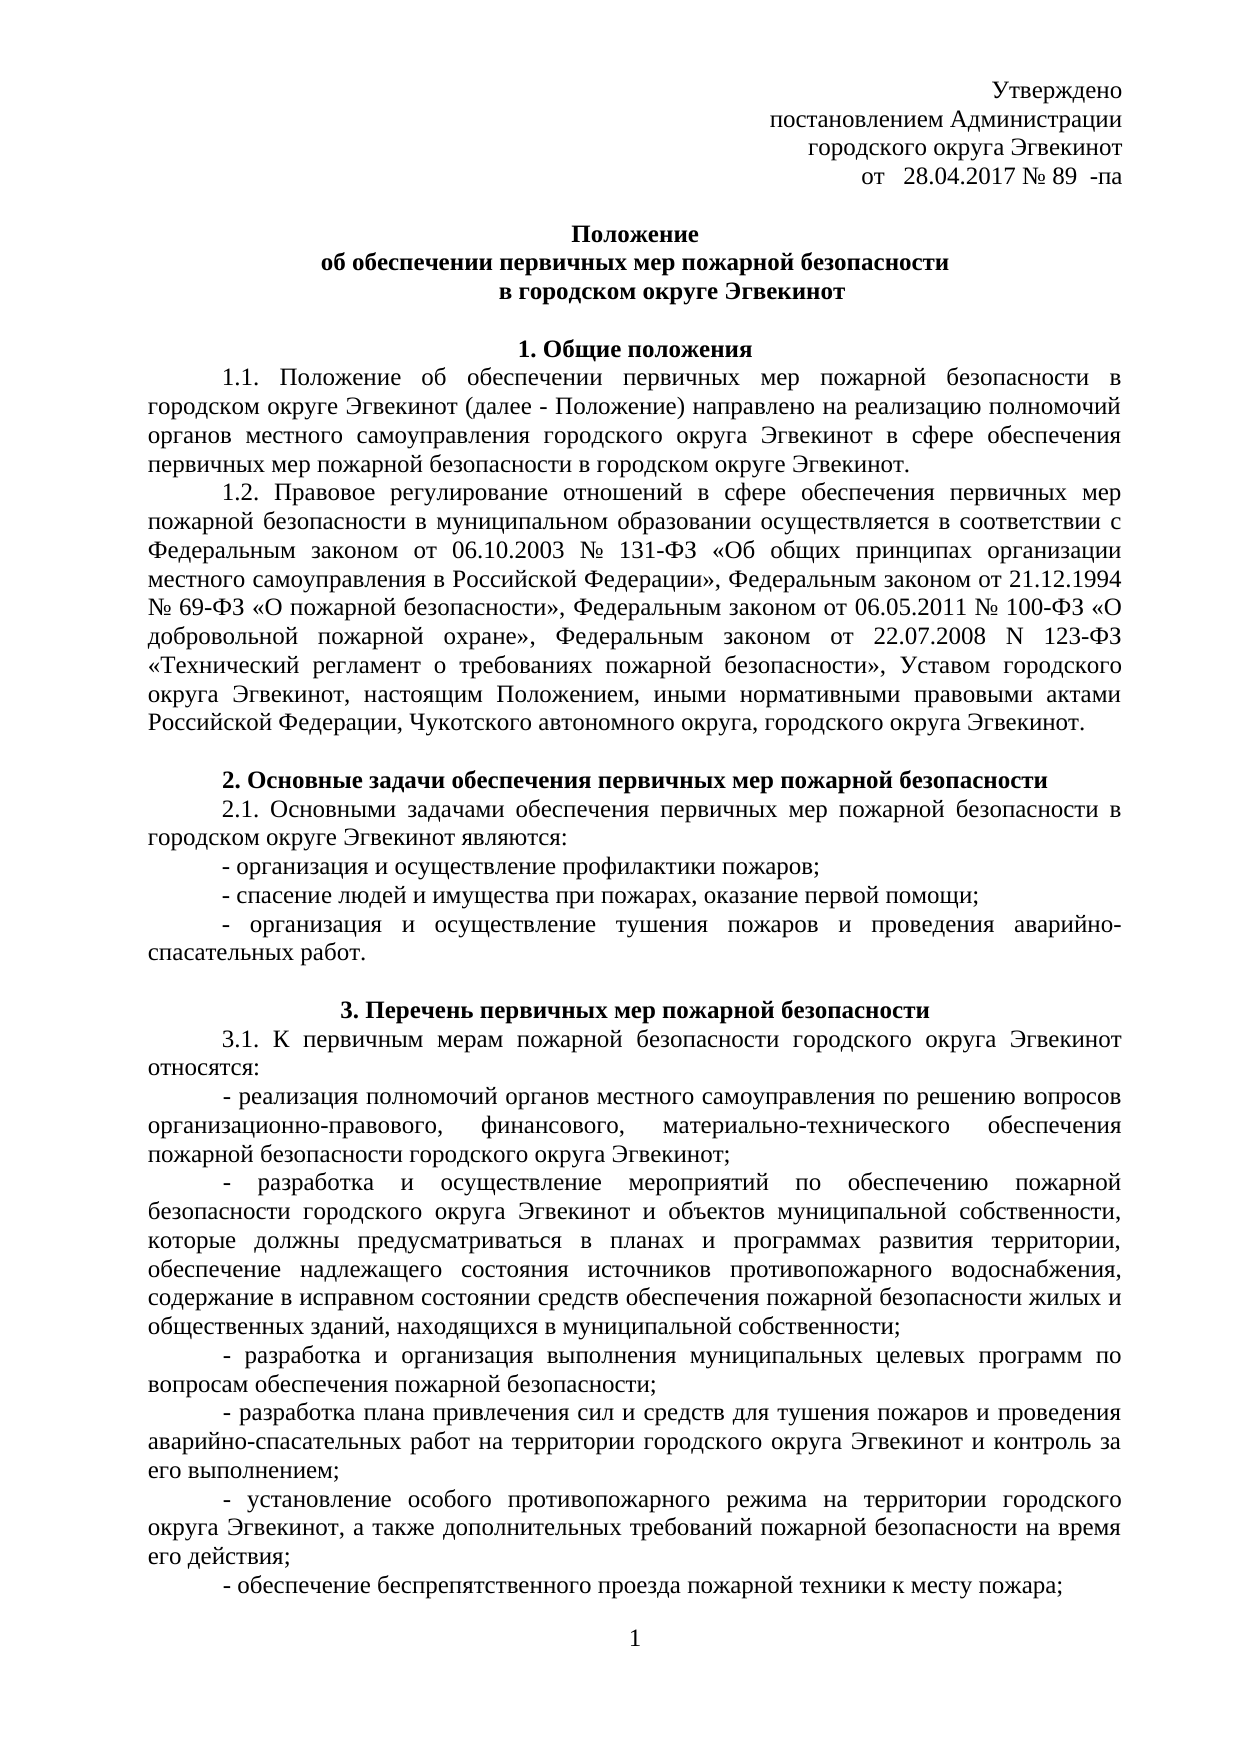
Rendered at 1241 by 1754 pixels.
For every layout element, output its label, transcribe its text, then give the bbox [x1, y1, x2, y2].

text постановлением Администрации [753, 104, 1122, 132]
text 1.1. Положение об обеспечении первичных мер пожарной безопасности в городском округе Эгвекинот (далее - Положение) направлено на реализацию полномочий органов местного самоуправления городского округа Эгвекинот в сфере обеспечения первичных мер пожарной безопасности в городском округе Эгвекинот. [148, 362, 1122, 477]
text - разработка и осуществление мероприятий по обеспечению пожарной безопасности городского округа Эгвекинот и объектов муниципальной собственности, которые должны предусматриваться в планах и программах развития территории, обеспечение надлежащего состояния источников противопожарного водоснабжения, содержание в исправном состоянии средств обеспечения пожарной безопасности жилых и общественных зданий, находящихся в муниципальной собственности; [148, 1167, 1122, 1340]
text - обеспечение беспрепятственного проезда пожарной техники к месту пожара; [148, 1570, 1122, 1599]
text - организация и осуществление тушения пожаров и проведения аварийно-спасательных работ. [148, 909, 1122, 966]
text в городском округе Эгвекинот [148, 276, 1122, 305]
text - организация и осуществление профилактики пожаров; [148, 851, 1122, 880]
text 1. Общие положения [148, 334, 1122, 362]
text об обеспечении первичных мер пожарной безопасности [148, 247, 1122, 276]
text от 28.04.2017 № 89 -па [753, 161, 1122, 190]
text 3. Перечень первичных мер пожарной безопасности [148, 995, 1122, 1024]
text 1.2. Правовое регулирование отношений в сфере обеспечения первичных мер пожарной безопасности в муниципальном образовании осуществляется в соответствии с Федеральным законом от 06.10.2003 № 131-ФЗ «Об общих принципах организации местного самоуправления в Российской Федерации», Федеральным законом от 21.12.1994 № 69-ФЗ «О пожарной безопасности», Федеральным законом от 06.05.2011 № 100-ФЗ «О добровольной пожарной охране», Федеральным законом от 22.07.2008 N 123-ФЗ «Технический регламент о требованиях пожарной безопасности», Уставом городского округа Эгвекинот, настоящим Положением, иными нормативными правовыми актами Российской Федерации, Чукотского автономного округа, городского округа Эгвекинот. [148, 477, 1122, 736]
text 2.1. Основными задачами обеспечения первичных мер пожарной безопасности в городском округе Эгвекинот являются: [148, 794, 1122, 851]
text Утверждено [753, 75, 1122, 104]
text городского округа Эгвекинот [753, 132, 1122, 161]
text 3.1. К первичным мерам пожарной безопасности городского округа Эгвекинот относятся: [148, 1024, 1122, 1081]
text - реализация полномочий органов местного самоуправления по решению вопросов организационно-правового, финансового, материально-технического обеспечения пожарной безопасности городского округа Эгвекинот; [148, 1081, 1122, 1167]
text - разработка и организация выполнения муниципальных целевых программ по вопросам обеспечения пожарной безопасности; [148, 1340, 1122, 1397]
text 2. Основные задачи обеспечения первичных мер пожарной безопасности [148, 765, 1122, 794]
text Положение [148, 219, 1122, 247]
text - разработка плана привлечения сил и средств для тушения пожаров и проведения аварийно-спасательных работ на территории городского округа Эгвекинот и контроль за его выполнением; [148, 1397, 1122, 1484]
text - установление особого противопожарного режима на территории городского округа Эгвекинот, а также дополнительных требований пожарной безопасности на время его действия; [148, 1484, 1122, 1570]
text - спасение людей и имущества при пожарах, оказание первой помощи; [148, 880, 1122, 909]
